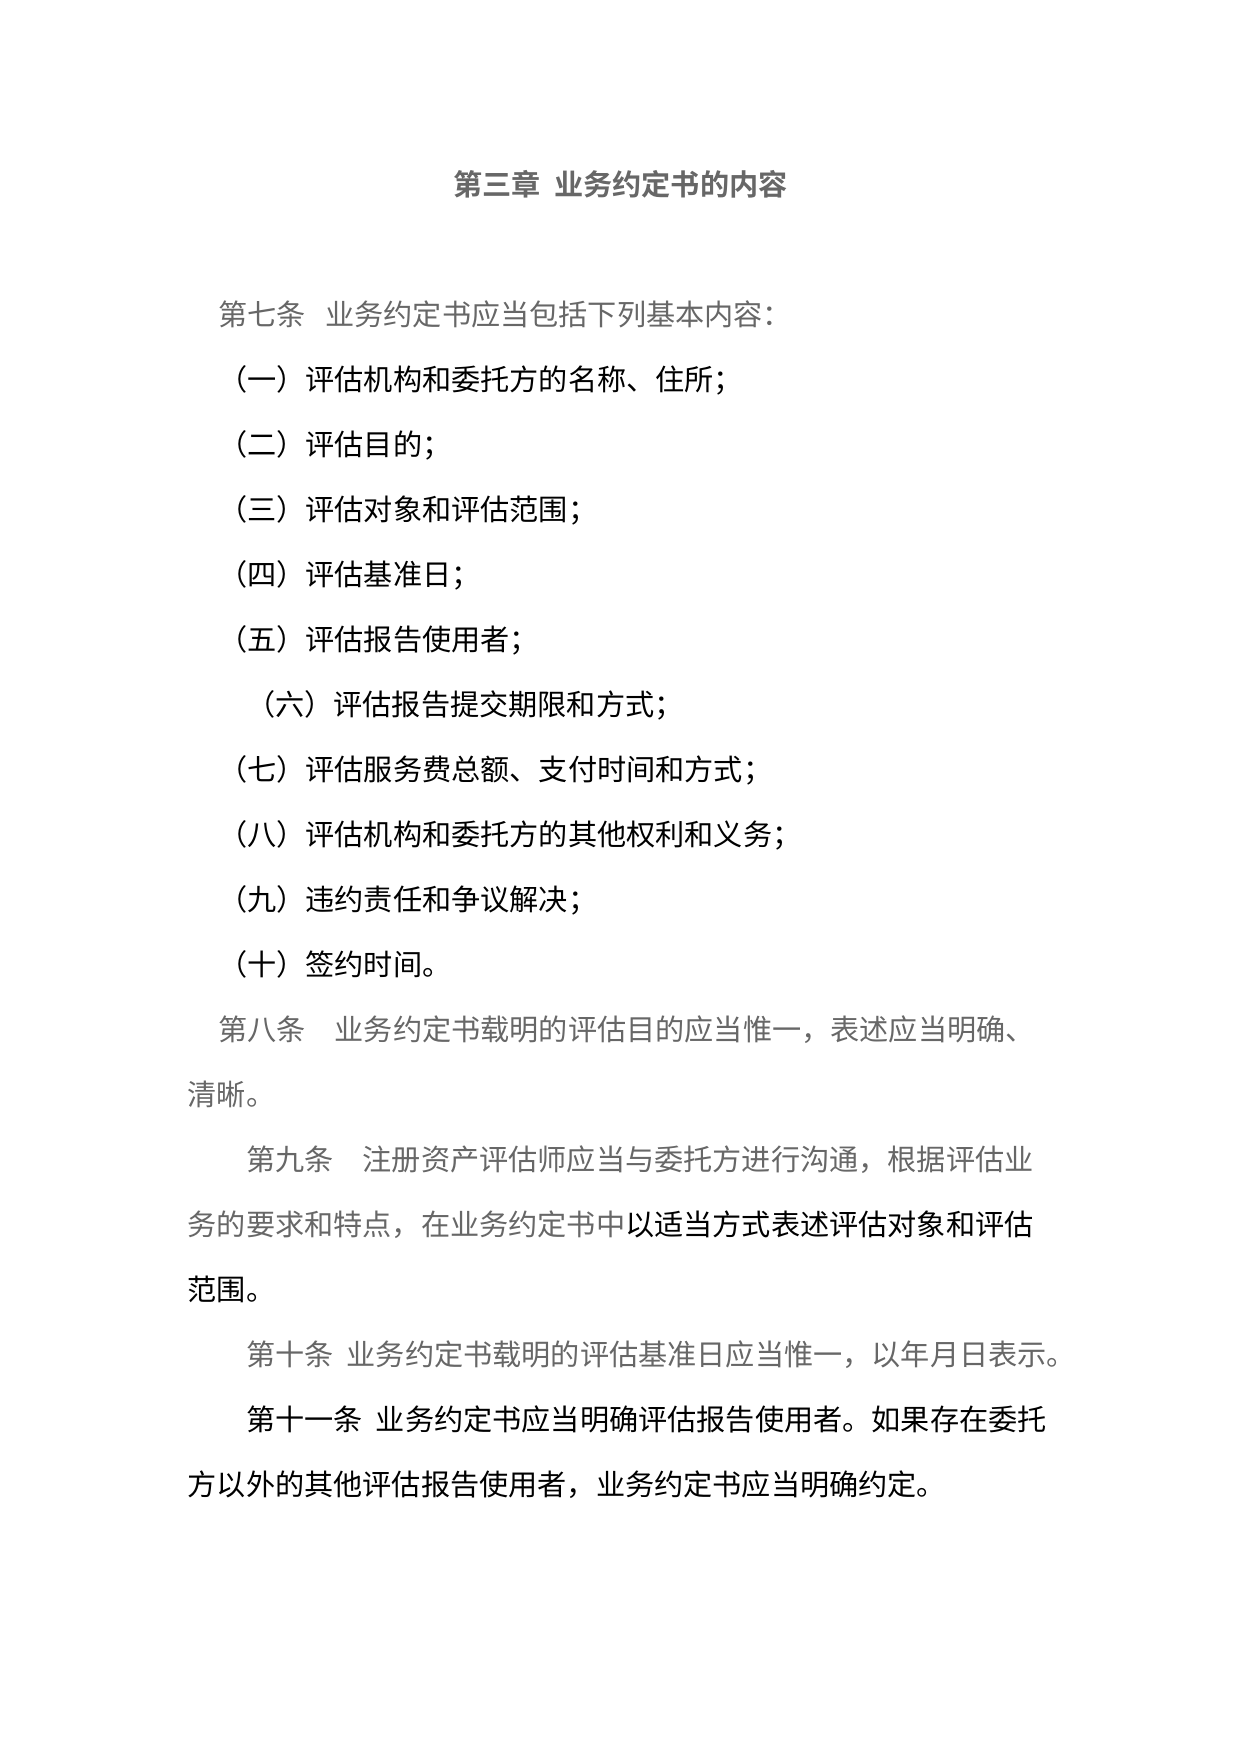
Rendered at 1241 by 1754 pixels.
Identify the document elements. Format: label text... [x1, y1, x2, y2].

text （三）评估对象和评估范围； [187, 487, 1053, 552]
text （七）评估服务费总额、支付时间和方式； [187, 747, 1053, 812]
text 第十一条 业务约定书应当明确评估报告使用者。如果存在委托方以外的其他评估报告使用者，业务约定书应当明确约定。 [187, 1397, 1053, 1527]
text （二）评估目的； [187, 422, 1053, 487]
text （四）评估基准日； [187, 552, 1053, 617]
text （五）评估报告使用者； [187, 617, 1053, 682]
text 第八条 业务约定书载明的评估目的应当惟一，表述应当明确、清晰。 [187, 1007, 1053, 1137]
text （八）评估机构和委托方的其他权利和义务； [187, 812, 1053, 877]
text （十）签约时间。 [187, 942, 1053, 1007]
text 第三章 业务约定书的内容 [187, 162, 1053, 227]
text （九）违约责任和争议解决； [187, 877, 1053, 942]
text 第七条 业务约定书应当包括下列基本内容： [187, 292, 1053, 357]
text 第九条 注册资产评估师应当与委托方进行沟通，根据评估业务的要求和特点，在业务约定书中以适当方式表述评估对象和评估范围。 [187, 1137, 1053, 1332]
text （六）评估报告提交期限和方式； [187, 682, 1053, 747]
text 第十条 业务约定书载明的评估基准日应当惟一，以年月日表示。 [187, 1332, 1053, 1397]
text （一）评估机构和委托方的名称、住所； [187, 357, 1053, 422]
